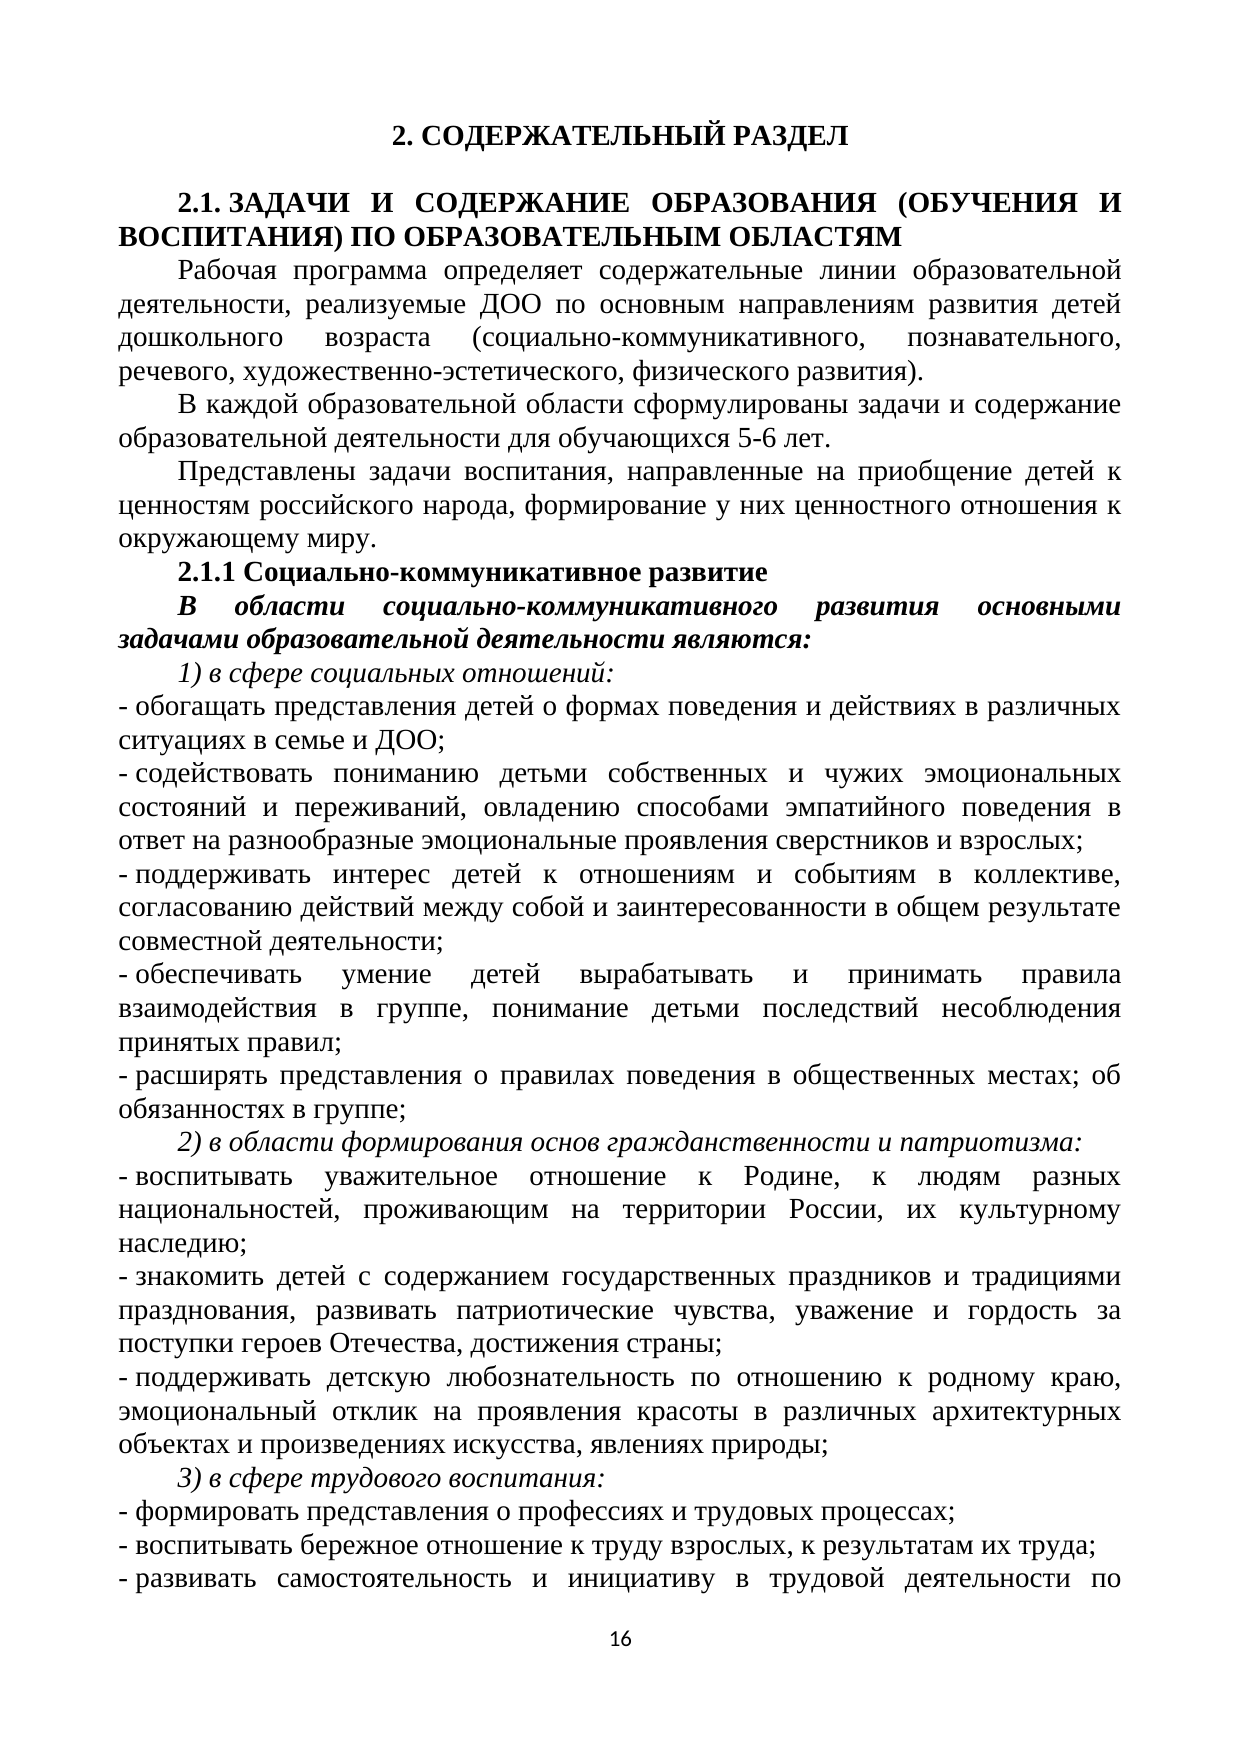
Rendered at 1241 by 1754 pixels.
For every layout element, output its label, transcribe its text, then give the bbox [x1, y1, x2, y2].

text 2) в области формирования основ гражданственности и патриотизма: [118, 1124, 1122, 1158]
text Рабочая программа определяет содержательные линии образовательной деятельности, реализуемые ДОО по основным направлениям развития детей дошкольного возраста (социально-коммуникативного, познавательного, речевого, художественно-эстетического, физического развития). [118, 252, 1122, 386]
text - содействовать пониманию детьми собственных и чужих эмоциональных состояний и переживаний, овладению способами эмпатийного поведения в ответ на разнообразные эмоциональные проявления сверстников и взрослых; [118, 755, 1122, 856]
text - поддерживать детскую любознательность по отношению к родному краю, эмоциональный отклик на проявления красоты в различных архитектурных объектах и произведениях искусства, явлениях природы; [118, 1359, 1122, 1460]
text - воспитывать уважительное отношение к Родине, к людям разных национальностей, проживающим на территории России, их культурному наследию; [118, 1158, 1122, 1258]
text - знакомить детей с содержанием государственных праздников и традициями празднования, развивать патриотические чувства, уважение и гордость за поступки героев Отечества, достижения страны; [118, 1258, 1122, 1359]
text 2. СОДЕРЖАТЕЛЬНЫЙ РАЗДЕЛ [118, 118, 1122, 152]
text - обогащать представления детей о формах поведения и действиях в различных ситуациях в семье и ДОО; [118, 688, 1122, 755]
text - поддерживать интерес детей к отношениям и событиям в коллективе, согласованию действий между собой и заинтересованности в общем результате совместной деятельности; [118, 856, 1122, 957]
text 2.1. ЗАДАЧИ И СОДЕРЖАНИЕ ОБРАЗОВАНИЯ (ОБУЧЕНИЯ И ВОСПИТАНИЯ) ПО ОБРАЗОВАТЕЛЬНЫМ ОБЛАСТЯМ [118, 185, 1122, 252]
text В области социально-коммуникативного развития основными задачами образовательной деятельности являются: [118, 588, 1122, 655]
text - формировать представления о профессиях и трудовых процессах; [118, 1493, 1122, 1527]
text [118, 1560, 1122, 1594]
text Представлены задачи воспитания, направленные на приобщение детей к ценностям российского народа, формирование у них ценностного отношения к окружающему миру. [118, 453, 1122, 554]
text - воспитывать бережное отношение к труду взрослых, к результатам их труда; [118, 1527, 1122, 1560]
text В каждой образовательной области сформулированы задачи и содержание образовательной деятельности для обучающихся 5-6 лет. [118, 386, 1122, 453]
text - расширять представления о правилах поведения в общественных местах; об обязанностях в группе; [118, 1057, 1122, 1124]
text 1) в сфере социальных отношений: [118, 655, 1122, 688]
text - обеспечивать умение детей вырабатывать и принимать правила взаимодействия в группе, понимание детьми последствий несоблюдения принятых правил; [118, 957, 1122, 1057]
text 3) в сфере трудового воспитания: [118, 1460, 1122, 1493]
text 2.1.1 Социально-коммуникативное развитие [118, 554, 1122, 588]
